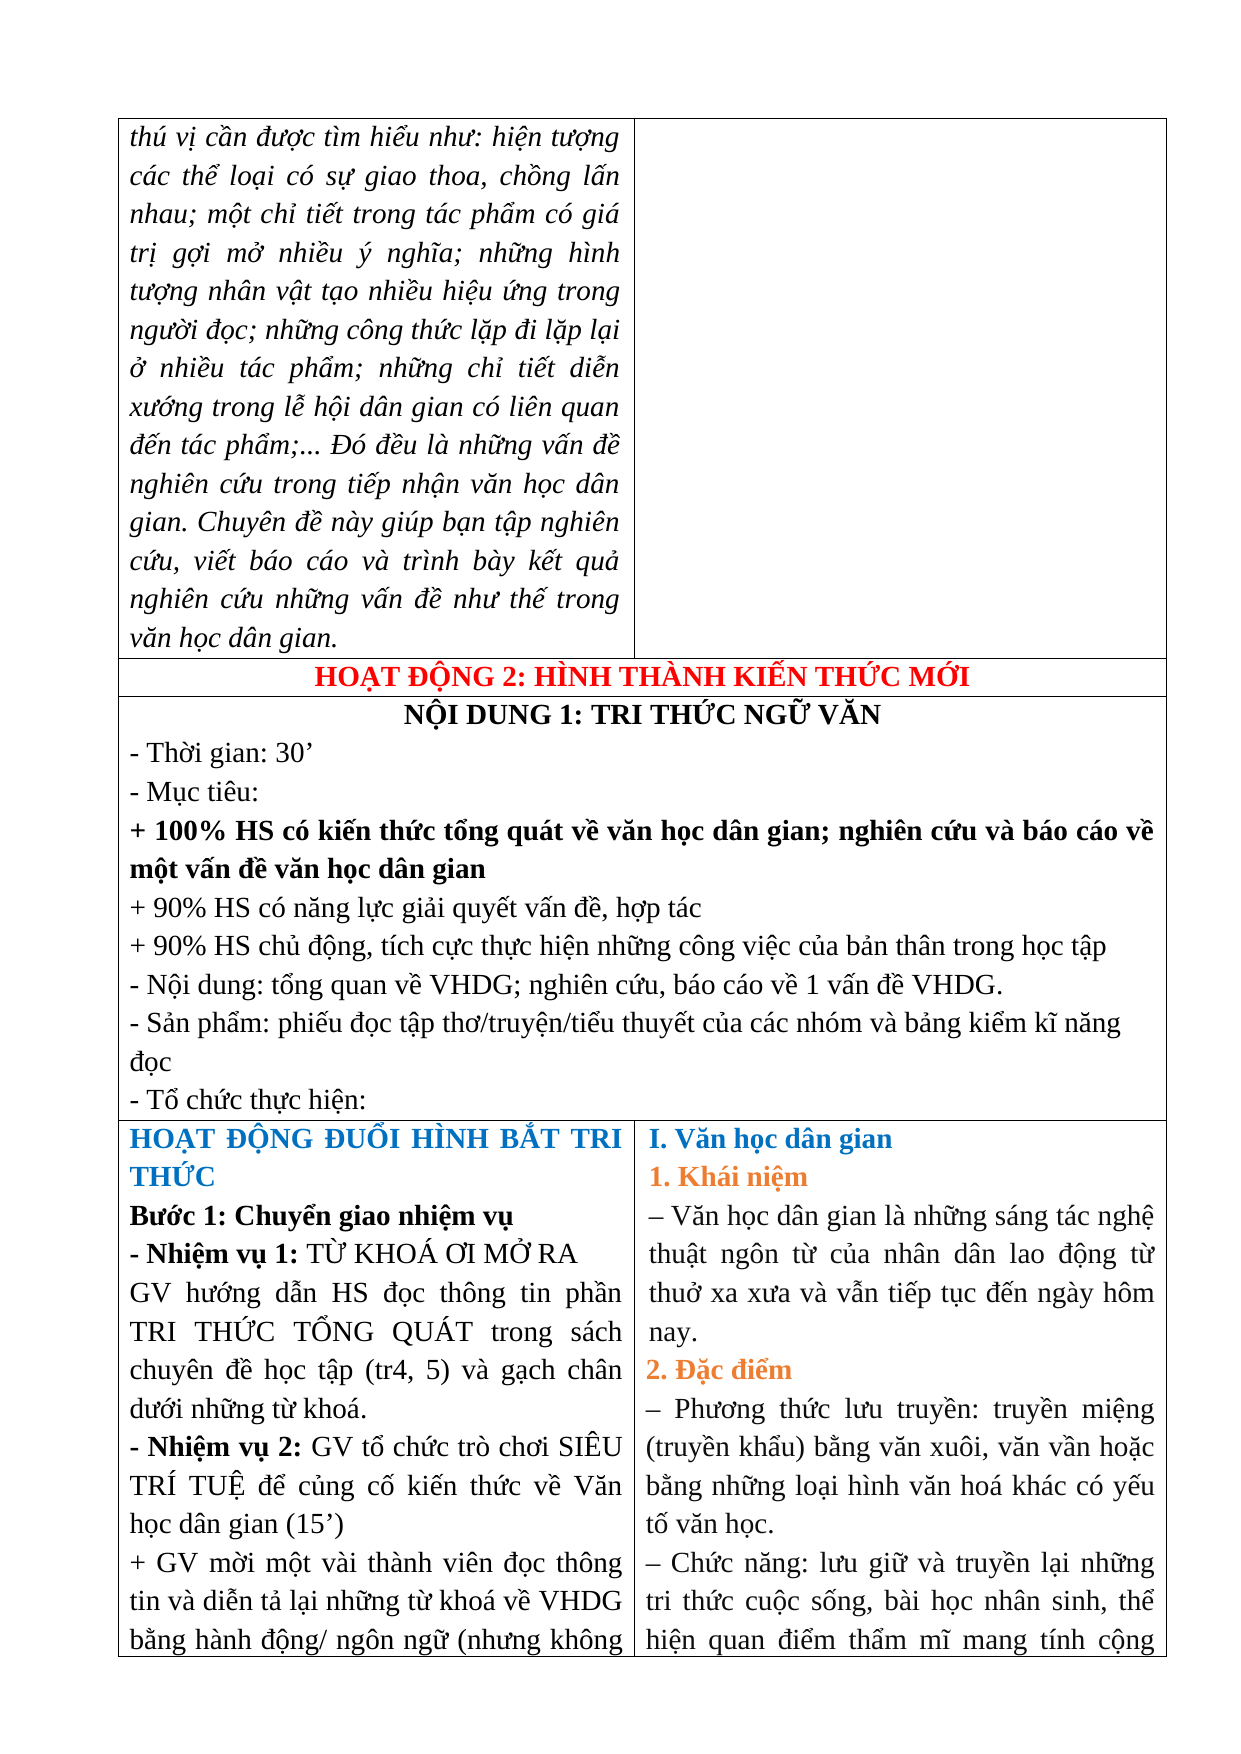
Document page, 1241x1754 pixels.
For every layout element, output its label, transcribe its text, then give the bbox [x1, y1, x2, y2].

table_cell HOẠT ĐỘNG 2: HÌNH THÀNH KIẾN THỨC MỚI [119, 659, 1166, 696]
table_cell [635, 1121, 1166, 1656]
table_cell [635, 119, 1166, 658]
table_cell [119, 119, 634, 658]
table_cell NỘI DUNG 1: TRI THỨC NGỮ VĂN - Thời gian: 30’ - Mục tiêu: + 100% HS có kiến thức tổng quát về văn học dân gian; nghiên cứu và báo cáo về một vấn đề văn học dân gian + 90% HS có năng lực giải quyết vấn đề, hợp tác + 90% HS chủ động, tích cực thực hiện những công việc của bản thân trong học tập - Nội dung: tổng quan về VHDG; nghiên cứu, báo cáo về 1 vấn đề VHDG. - Sản phẩm: phiếu đọc tập thơ/truyện/tiểu thuyết của các nhóm và bảng kiểm kĩ năng đọc - Tổ chức thực hiện: [119, 697, 1166, 1120]
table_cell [119, 1121, 634, 1656]
